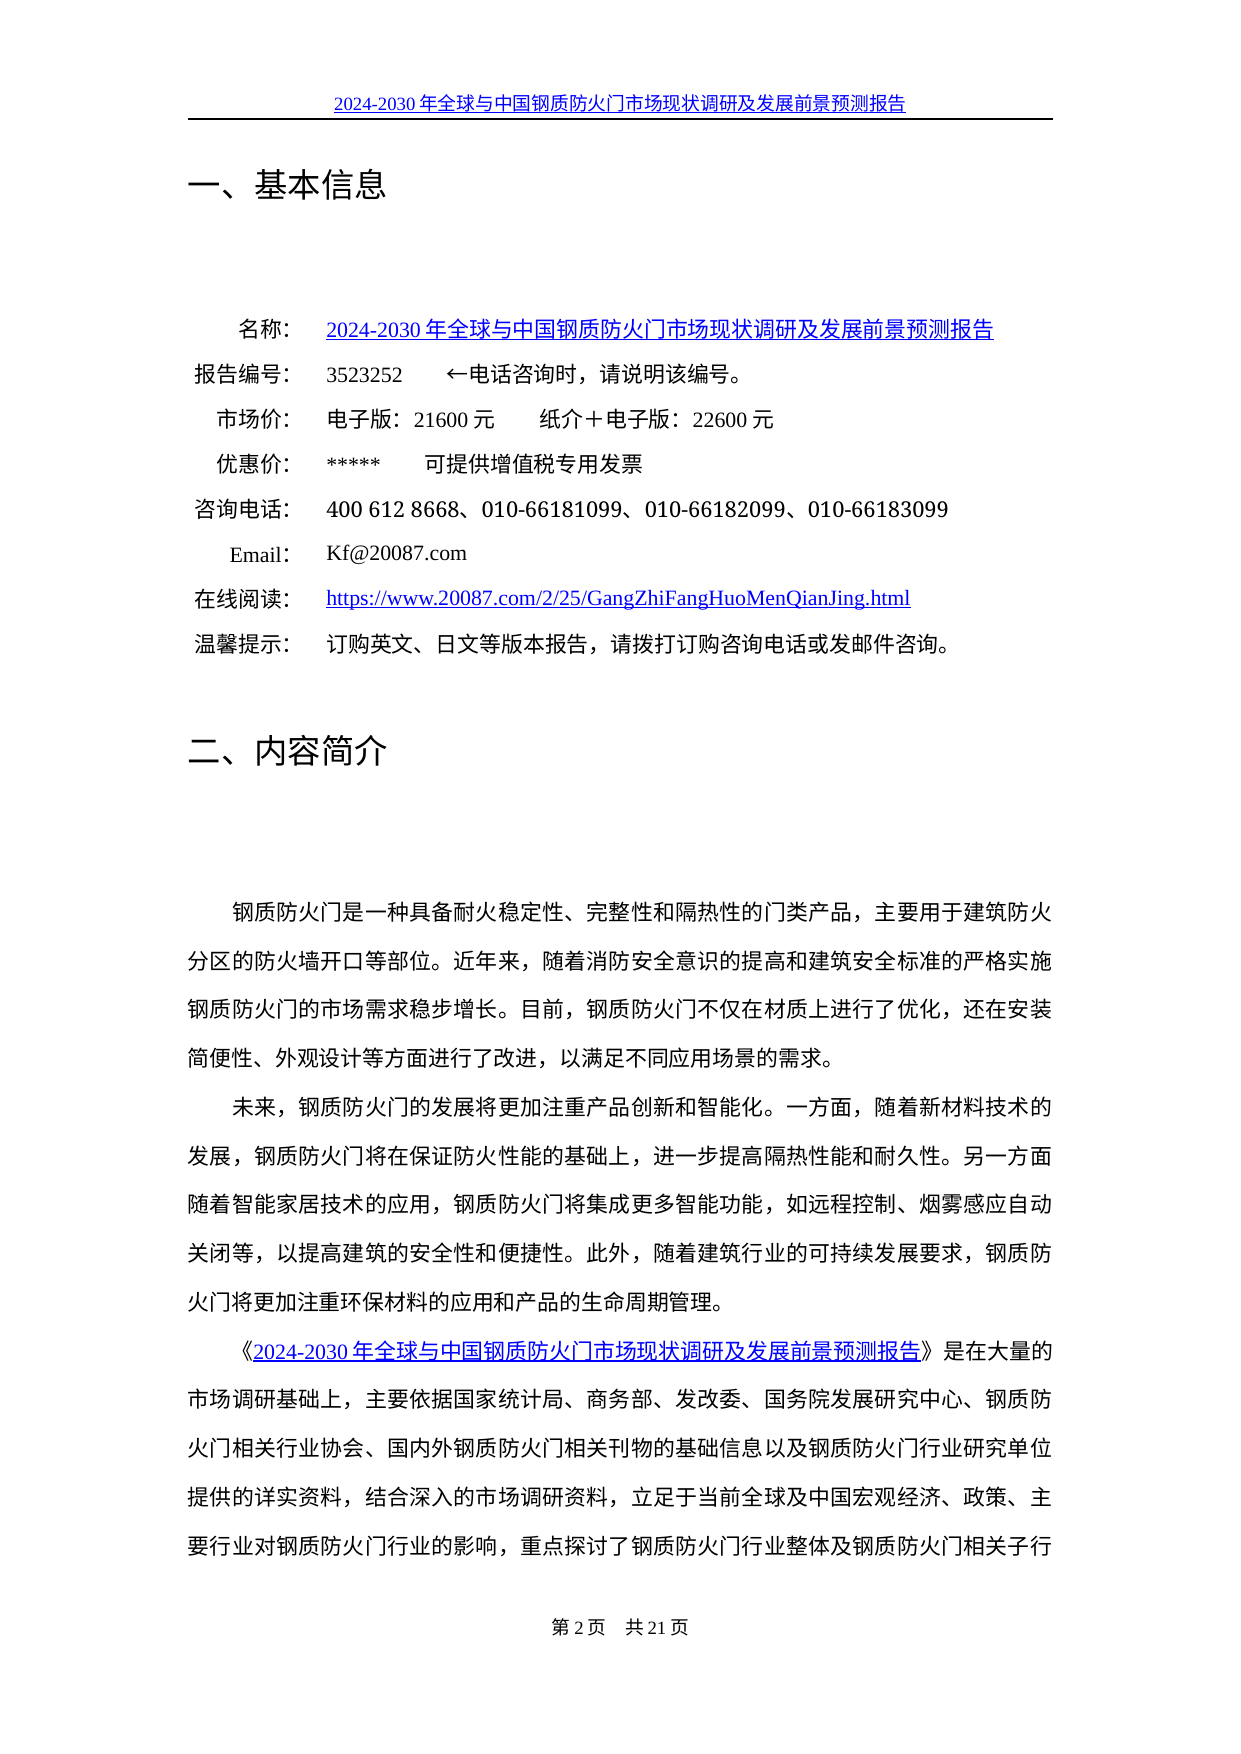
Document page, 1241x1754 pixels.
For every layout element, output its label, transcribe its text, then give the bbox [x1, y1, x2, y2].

table_cell 电子版：21600 元 纸介＋电子版：22600 元 [315, 402, 1073, 447]
table_cell 3523252 ←电话咨询时，请说明该编号。 [315, 357, 1073, 402]
table_cell 温馨提示： [167, 627, 315, 672]
table_cell 报告编号： [167, 357, 315, 402]
table_cell Email： [167, 537, 315, 582]
table_cell Kf@20087.com [315, 537, 1073, 582]
table_cell ***** 可提供增值税专用发票 [315, 447, 1073, 492]
table_header 2024-2030年全球与中国钢质防火门市场现状调研及发展前景预测报告 [315, 312, 1073, 357]
table_cell 咨询电话： [167, 492, 315, 537]
table_cell 在线阅读： [167, 582, 315, 627]
table_cell 订购英文、日文等版本报告，请拨打订购咨询电话或发邮件咨询。 [315, 627, 1073, 672]
table_cell 市场价： [167, 402, 315, 447]
table_cell 优惠价： [167, 447, 315, 492]
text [187, 894, 1053, 1561]
title 二、内容简介 [187, 717, 1053, 782]
table_cell [315, 582, 1073, 627]
title 一、基本信息 [187, 150, 1053, 215]
table_cell 400 612 8668、010-66181099、010-66182099、010-66183099 [315, 492, 1073, 537]
table_header 名称： [167, 312, 315, 357]
